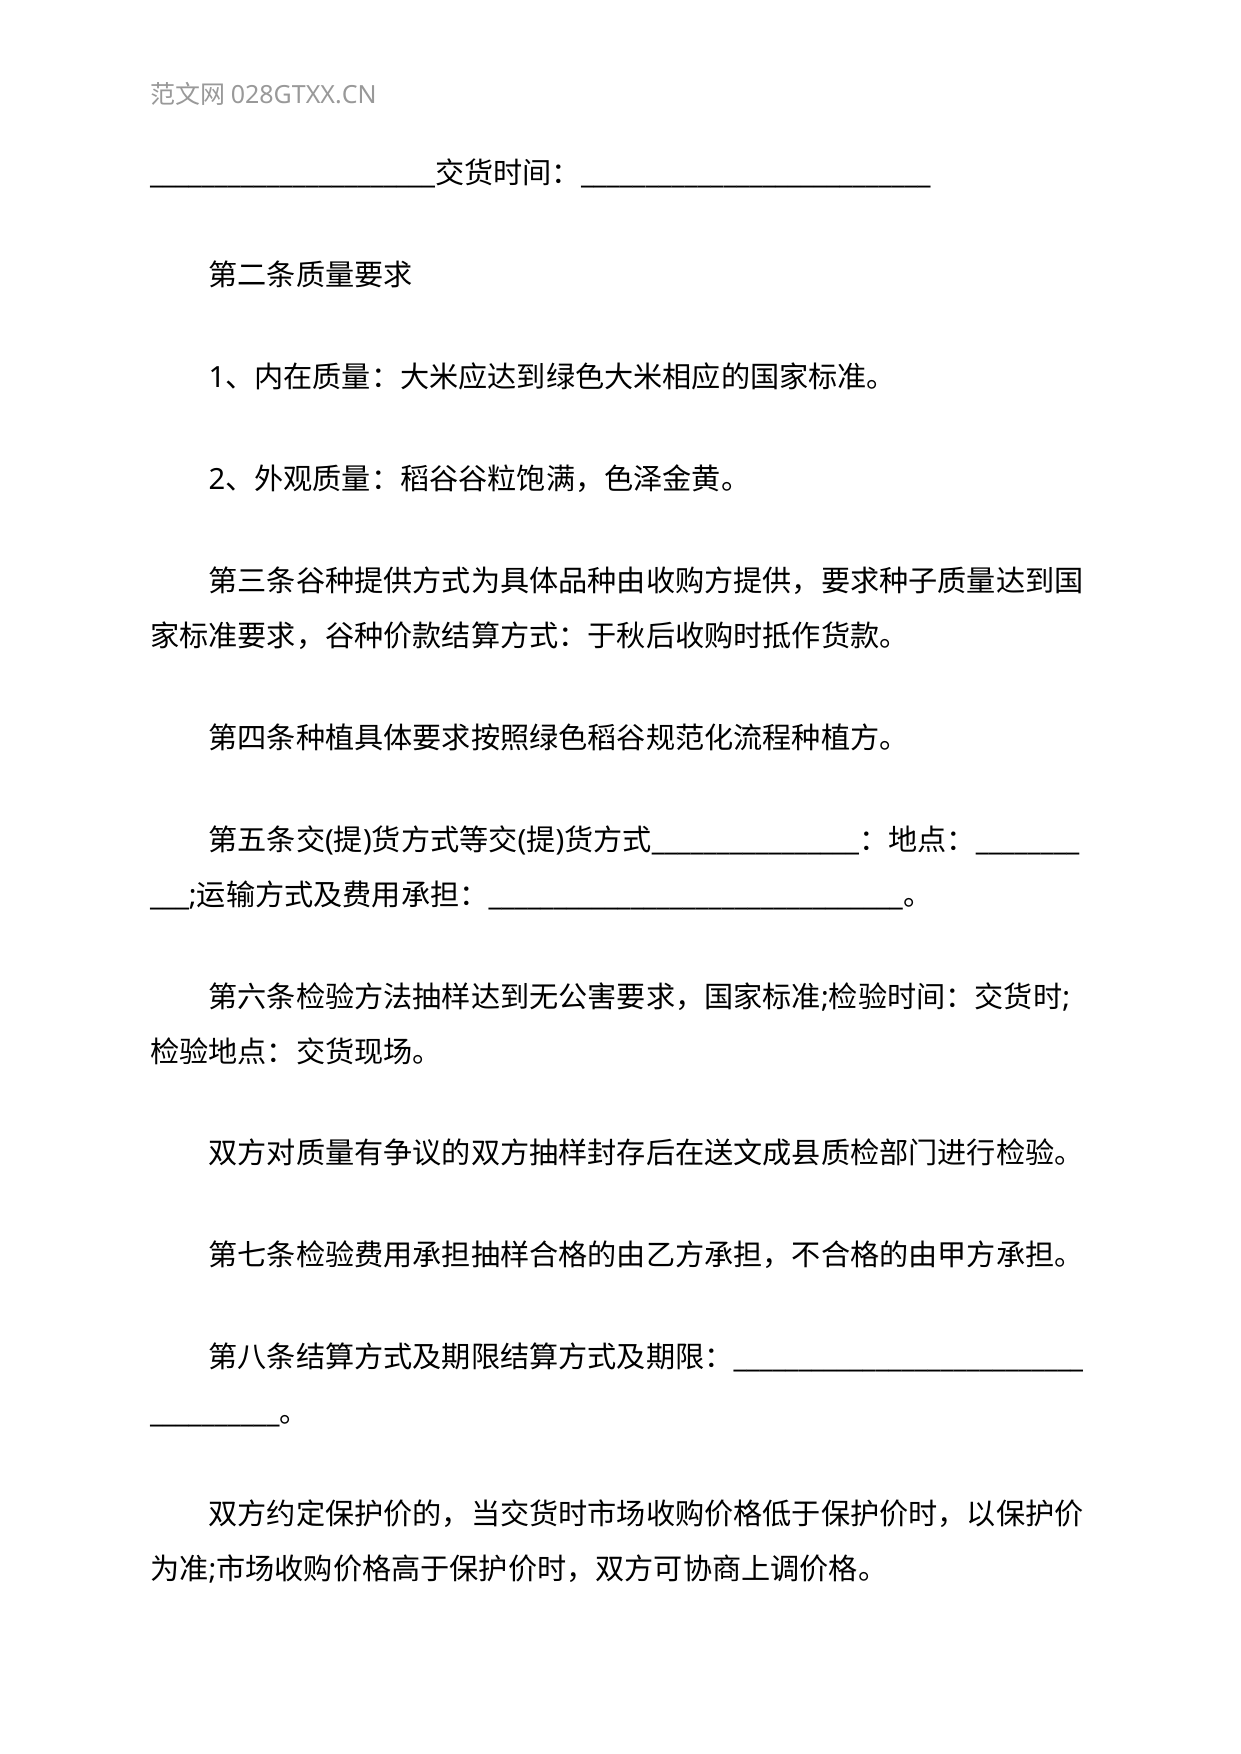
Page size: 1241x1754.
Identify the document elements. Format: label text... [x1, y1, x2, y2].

text 第八条结算方式及期限结算方式及期限：_____________________________________。 [150, 1333, 1090, 1431]
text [150, 150, 1090, 192]
text 第六条检验方法抽样达到无公害要求，国家标准;检验时间：交货时;检验地点：交货现场。 [150, 973, 1090, 1070]
text 第四条种植具体要求按照绿色稻谷规范化流程种植方。 [150, 714, 1090, 757]
text 第三条谷种提供方式为具体品种由收购方提供，要求种子质量达到国家标准要求，谷种价款结算方式：于秋后收购时抵作货款。 [150, 558, 1090, 655]
text 第二条质量要求 [150, 252, 1090, 294]
text 1、内在质量：大米应达到绿色大米相应的国家标准。 [150, 354, 1090, 396]
text 双方对质量有争议的双方抽样封存后在送文成县质检部门进行检验。 [150, 1130, 1090, 1172]
text 双方约定保护价的，当交货时市场收购价格低于保护价时，以保护价为准;市场收购价格高于保护价时，双方可协商上调价格。 [150, 1490, 1090, 1588]
text 第五条交(提)货方式等交(提)货方式________________：地点：___________;运输方式及费用承担：________________________________。 [150, 816, 1090, 913]
text 第七条检验费用承担抽样合格的由乙方承担，不合格的由甲方承担。 [150, 1232, 1090, 1274]
text 2、外观质量：稻谷谷粒饱满，色泽金黄。 [150, 456, 1090, 498]
